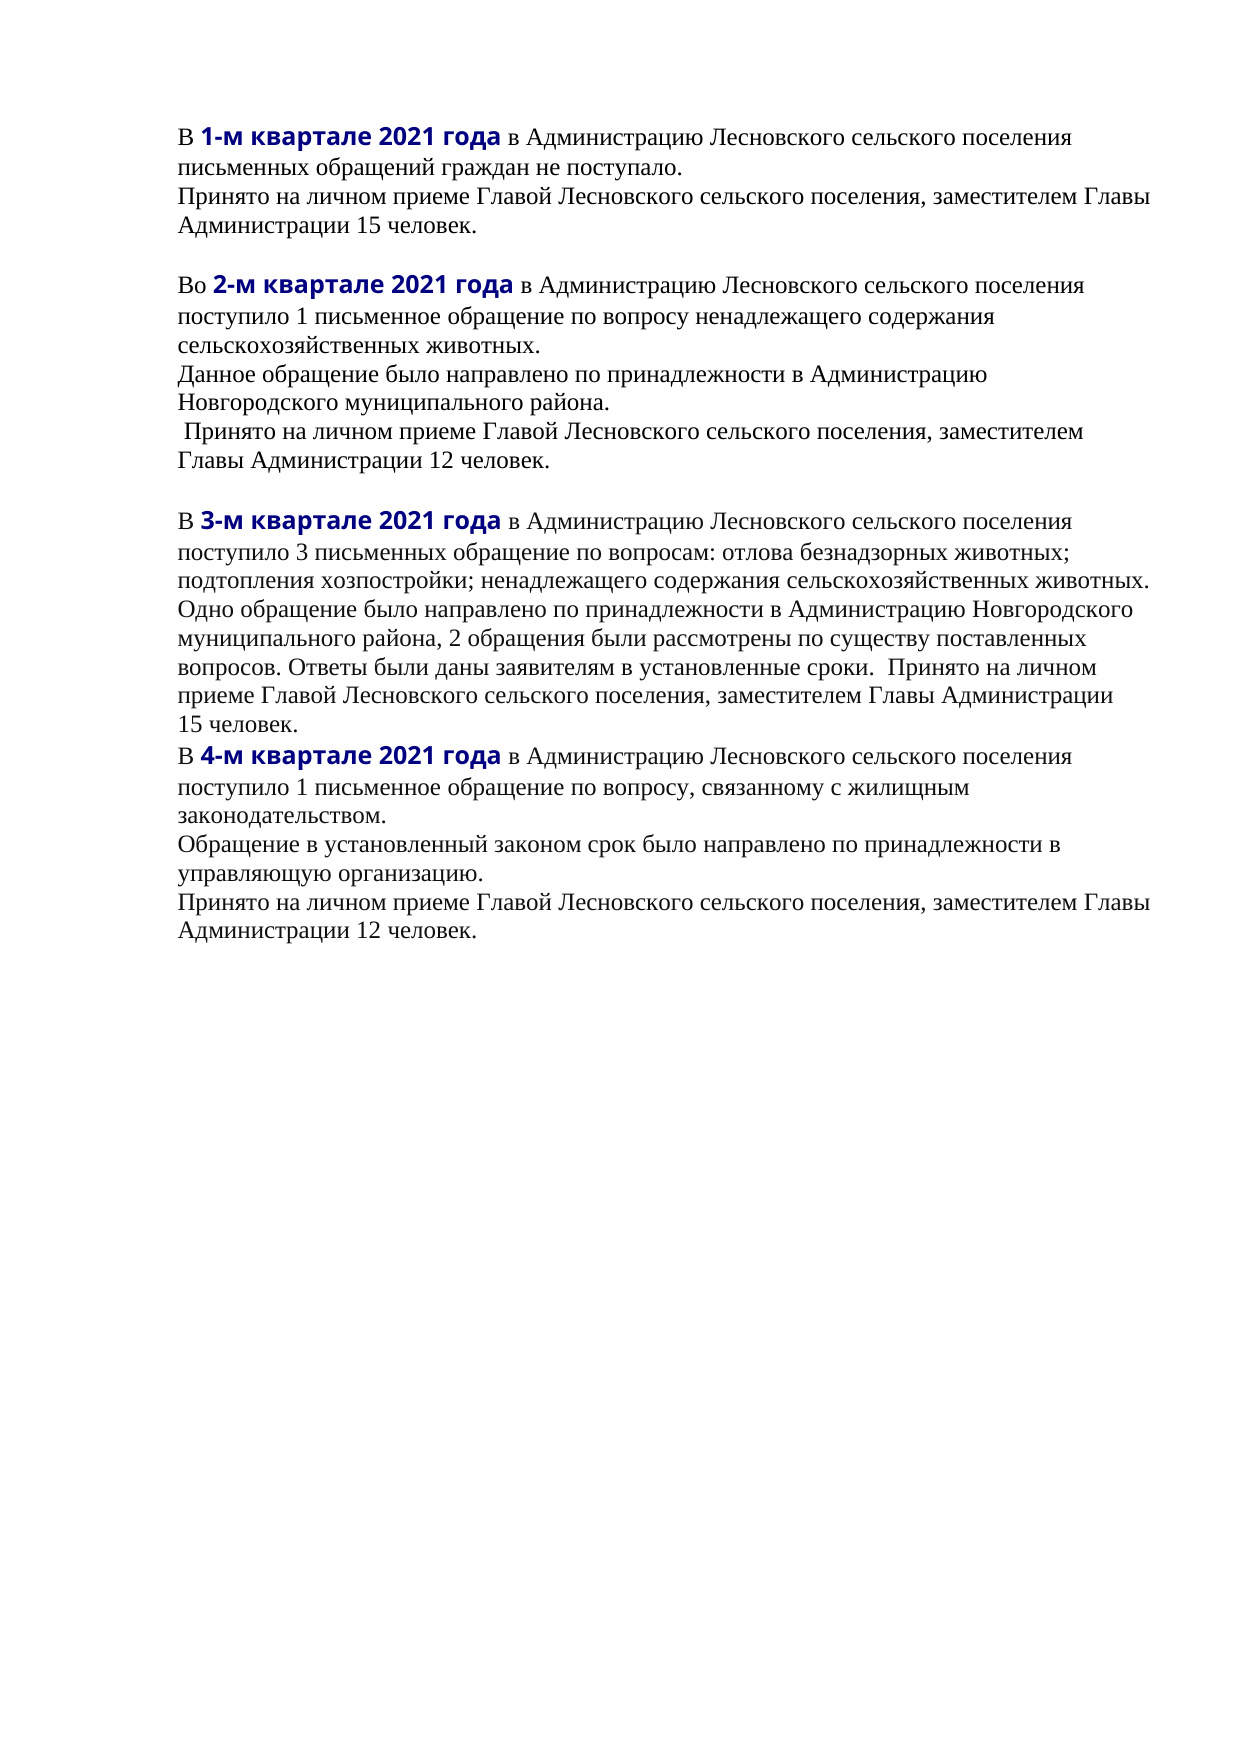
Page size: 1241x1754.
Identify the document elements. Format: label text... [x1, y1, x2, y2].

text Принято на личном приеме Главой Лесновского сельского поселения, заместителем Главы Администрации 12 человек. [177, 416, 1152, 474]
text В 3-м квартале 2021 года в Администрацию Лесновского сельского поселения поступило 3 письменных обращение по вопросам: отлова безнадзорных животных; подтопления хозпостройки; ненадлежащего содержания сельскохозяйственных животных. [177, 502, 1152, 594]
text В 4-м квартале 2021 года в Администрацию Лесновского сельского поселения поступило 1 письменное обращение по вопросу, связанному с жилищным законодательством. [177, 738, 1152, 829]
text Одно обращение было направлено по принадлежности в Администрацию Новгородского муниципального района, 2 обращения были рассмотрены по существу поставленных вопросов. Ответы были даны заявителям в установленные сроки. Принято на личном приеме Главой Лесновского сельского поселения, заместителем Главы Администрации 15 человек. [177, 594, 1152, 738]
text Обращение в установленный законом срок было направлено по принадлежности в управляющую организацию. [177, 829, 1152, 887]
text Данное обращение было направлено по принадлежности в Администрацию Новгородского муниципального района. [177, 359, 1152, 416]
text Принято на личном приеме Главой Лесновского сельского поселения, заместителем Главы Администрации 12 человек. [177, 887, 1152, 944]
text Во 2-м квартале 2021 года в Администрацию Лесновского сельского поселения поступило 1 письменное обращение по вопросу ненадлежащего содержания сельскохозяйственных животных. [177, 267, 1152, 359]
text В 1-м квартале 2021 года в Администрацию Лесновского сельского поселения письменных обращений граждан не поступало. [177, 118, 1152, 181]
text Принято на личном приеме Главой Лесновского сельского поселения, заместителем Главы Администрации 15 человек. [177, 181, 1152, 238]
